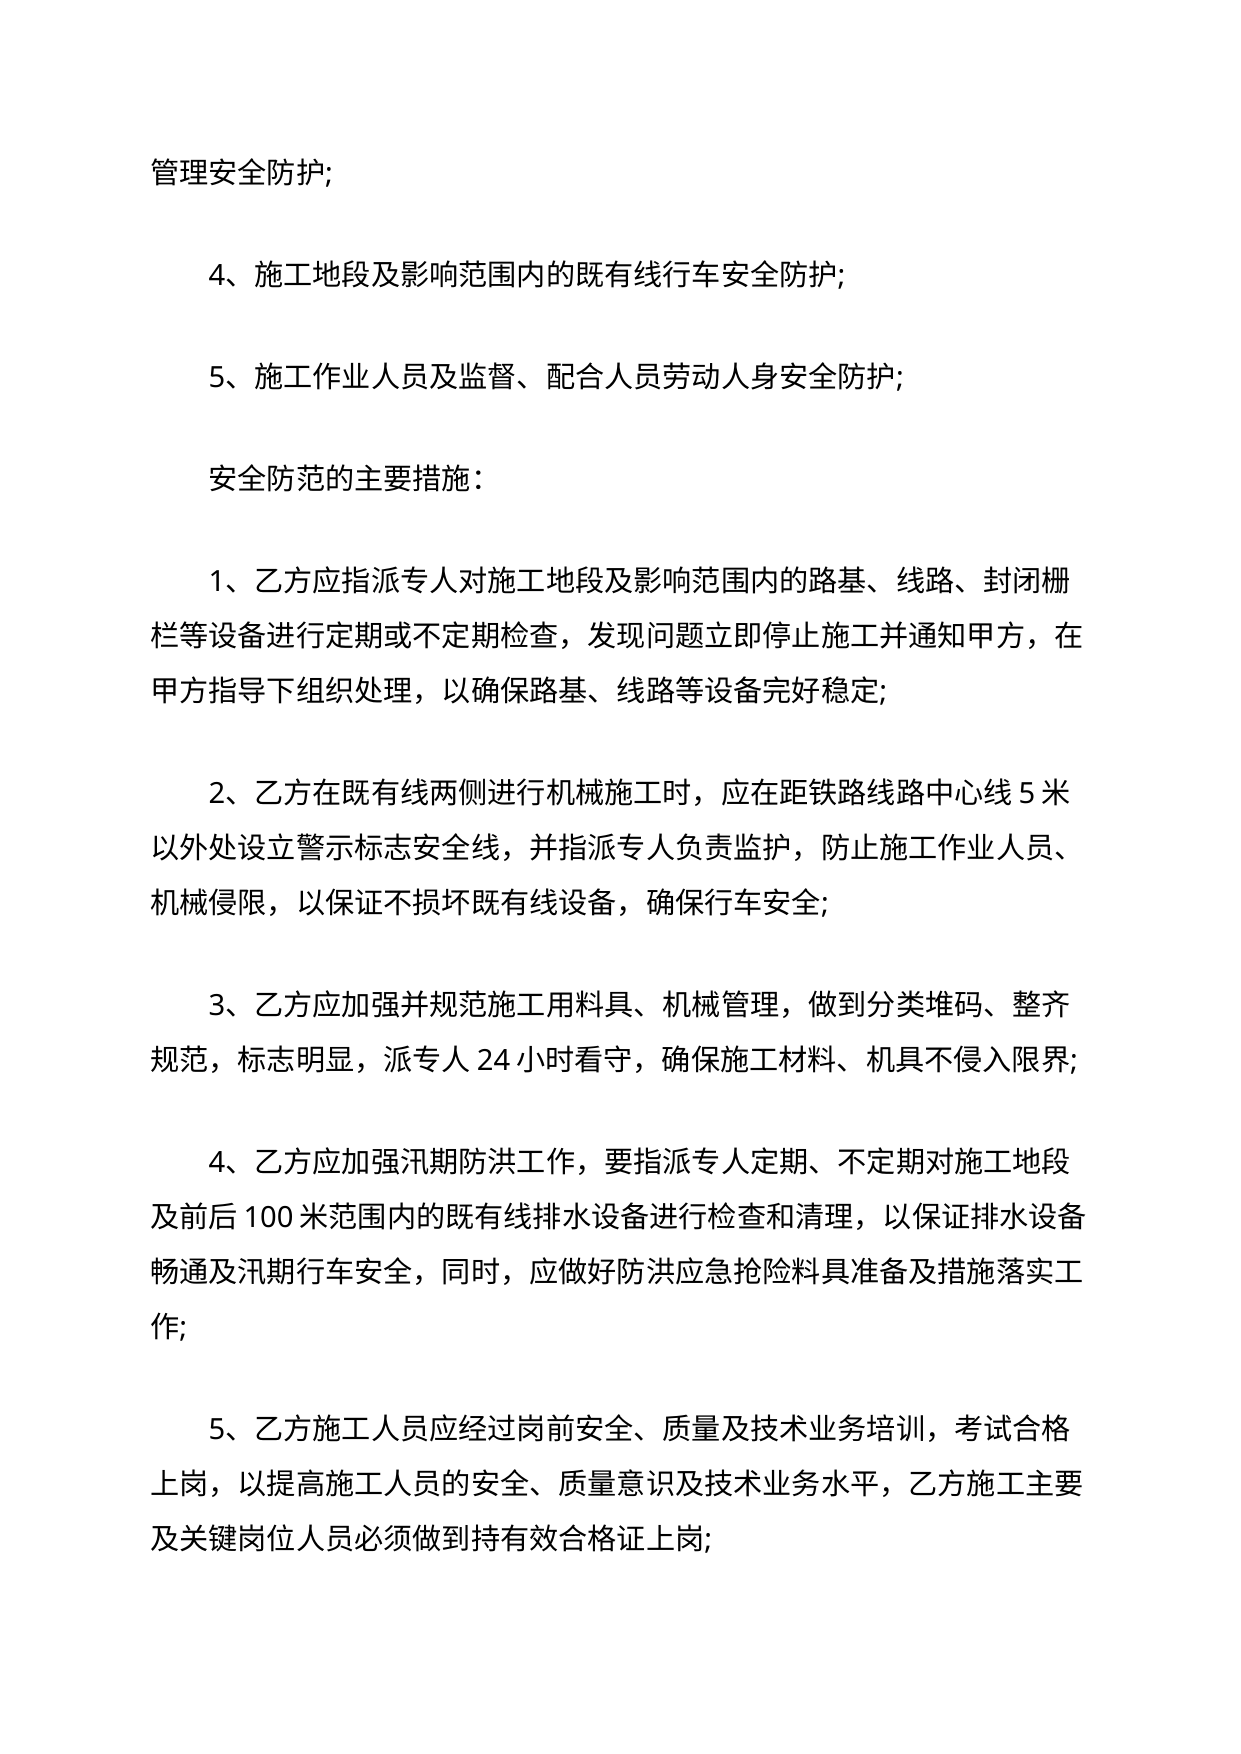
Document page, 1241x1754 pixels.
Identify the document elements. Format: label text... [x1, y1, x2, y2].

text 3、乙方应加强并规范施工用料具、机械管理，做到分类堆码、整齐规范，标志明显，派专人24小时看守，确保施工材料、机具不侵入限界; [150, 981, 1090, 1079]
text 4、乙方应加强汛期防洪工作，要指派专人定期、不定期对施工地段及前后100米范围内的既有线排水设备进行检查和清理，以保证排水设备畅通及汛期行车安全，同时，应做好防洪应急抢险料具准备及措施落实工作; [150, 1138, 1090, 1346]
text 安全防范的主要措施： [150, 456, 1090, 498]
text 1、乙方应指派专人对施工地段及影响范围内的路基、线路、封闭栅栏等设备进行定期或不定期检查，发现问题立即停止施工并通知甲方，在甲方指导下组织处理，以确保路基、线路等设备完好稳定; [150, 558, 1090, 710]
text 2、乙方在既有线两侧进行机械施工时，应在距铁路线路中心线5米以外处设立警示标志安全线，并指派专人负责监护，防止施工作业人员、机械侵限，以保证不损坏既有线设备，确保行车安全; [150, 769, 1090, 922]
text 5、施工作业人员及监督、配合人员劳动人身安全防护; [150, 354, 1090, 396]
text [150, 150, 1090, 192]
text 5、乙方施工人员应经过岗前安全、质量及技术业务培训，考试合格上岗，以提高施工人员的安全、质量意识及技术业务水平，乙方施工主要及关键岗位人员必须做到持有效合格证上岗; [150, 1405, 1090, 1558]
text 4、施工地段及影响范围内的既有线行车安全防护; [150, 252, 1090, 294]
